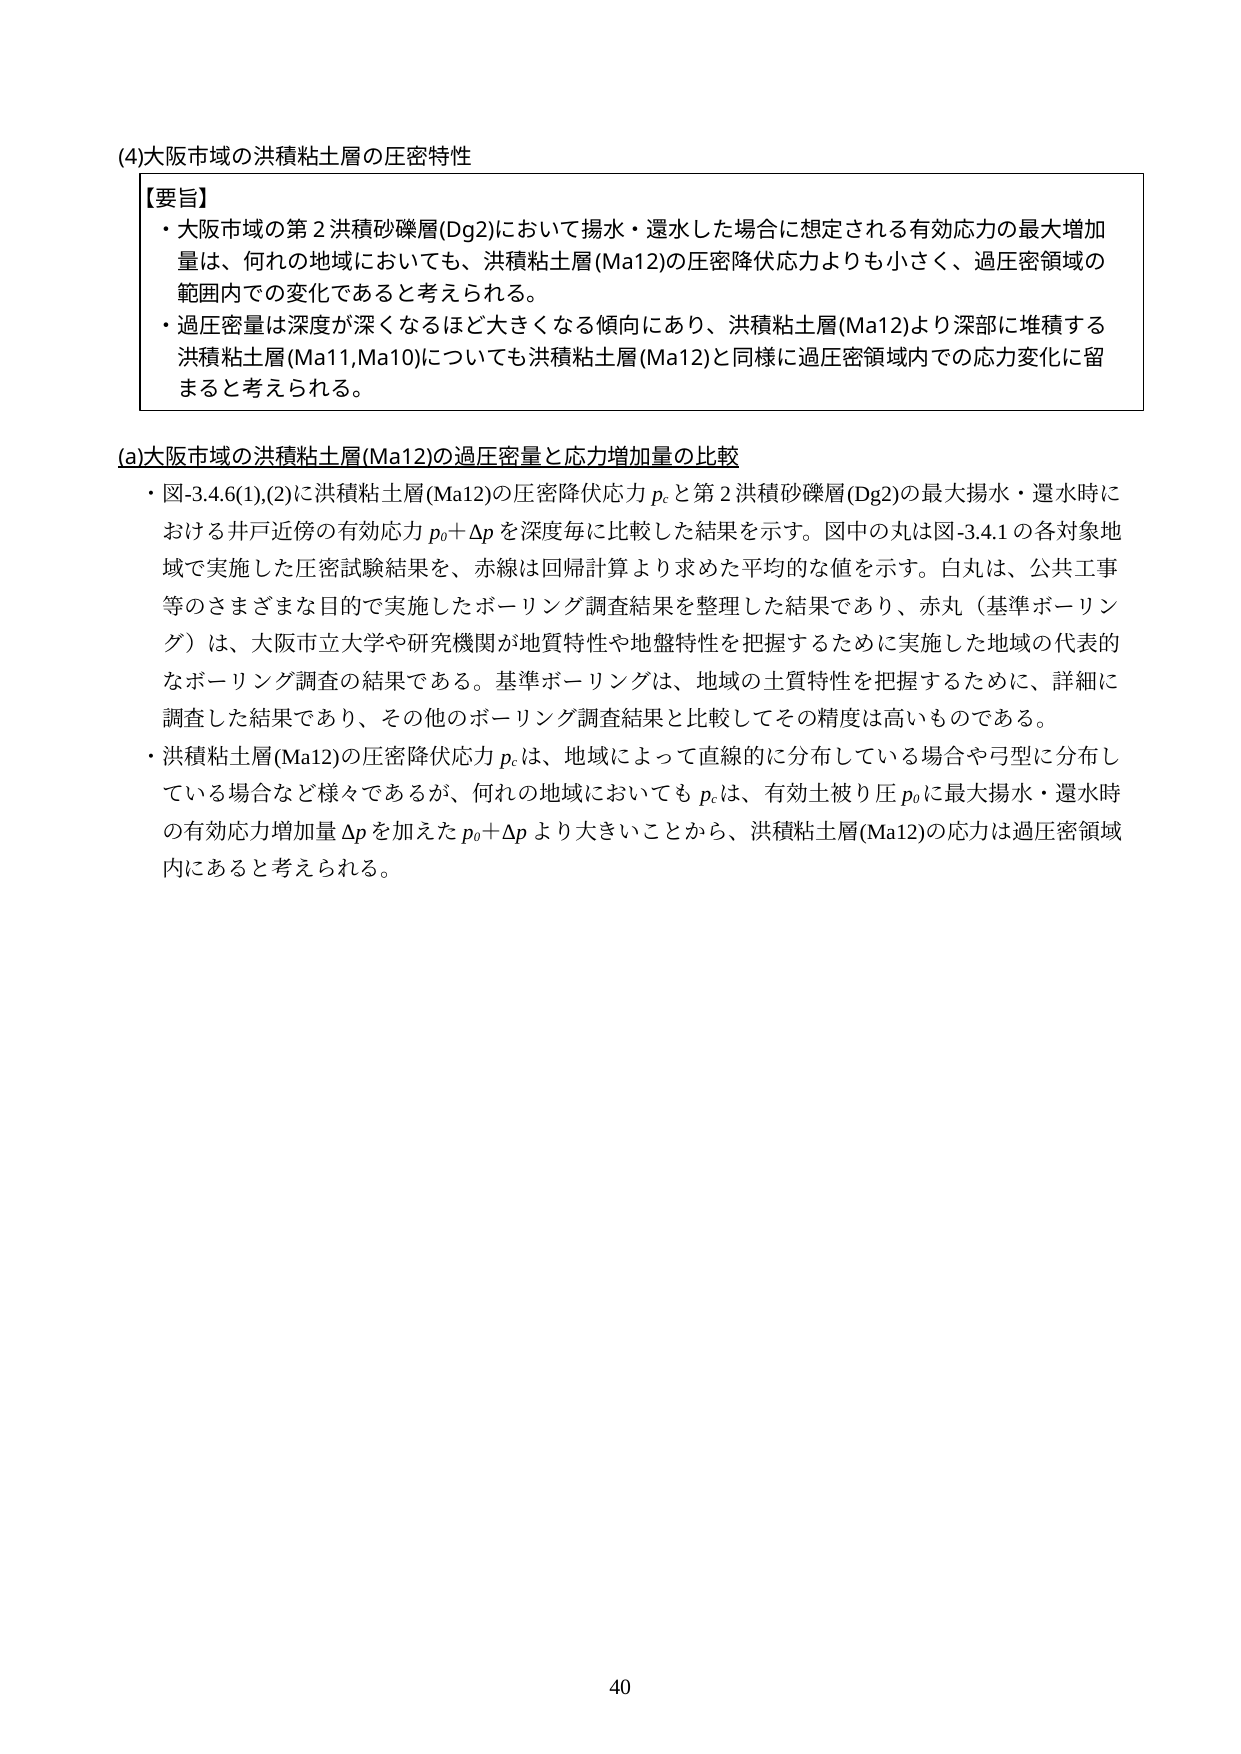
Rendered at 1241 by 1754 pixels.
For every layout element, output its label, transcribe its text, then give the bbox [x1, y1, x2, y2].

text ・図-3.4.6(1),(2)に洪積粘土層(Ma12)の圧密降伏応力pcと第2洪積砂礫層(Dg2)の最大揚水・還水時における井戸近傍の有効応力p0＋Δpを深度毎に比較した結果を示す。図中の丸は図-3.4.1の各対象地域で実施した圧密試験結果を、赤線は回帰計算より求めた平均的な値を示す。白丸は、公共工事等のさまざまな目的で実施したボーリング調査結果を整理した結果であり、赤丸（基準ボーリング）は、大阪市立大学や研究機関が地質特性や地盤特性を把握するために実施した地域の代表的なボーリング調査の結果である。基準ボーリングは、地域の土質特性を把握するために、詳細に調査した結果であり、その他のボーリング調査結果と比較してその精度は高いものである。 [140, 473, 1122, 736]
subtitle (4)大阪市域の洪積粘土層の圧密特性 [118, 136, 1122, 173]
text ・洪積粘土層(Ma12)の圧密降伏応力pcは、地域によって直線的に分布している場合や弓型に分布している場合など様々であるが、何れの地域においてもpcは、有効土被り圧p0に最大揚水・還水時の有効応力増加量Δpを加えたp0＋Δpより大きいことから、洪積粘土層(Ma12)の応力は過圧密領域内にあると考えられる。 [140, 736, 1122, 886]
text (a)大阪市域の洪積粘土層(Ma12)の過圧密量と応力増加量の比較 [118, 436, 1122, 473]
